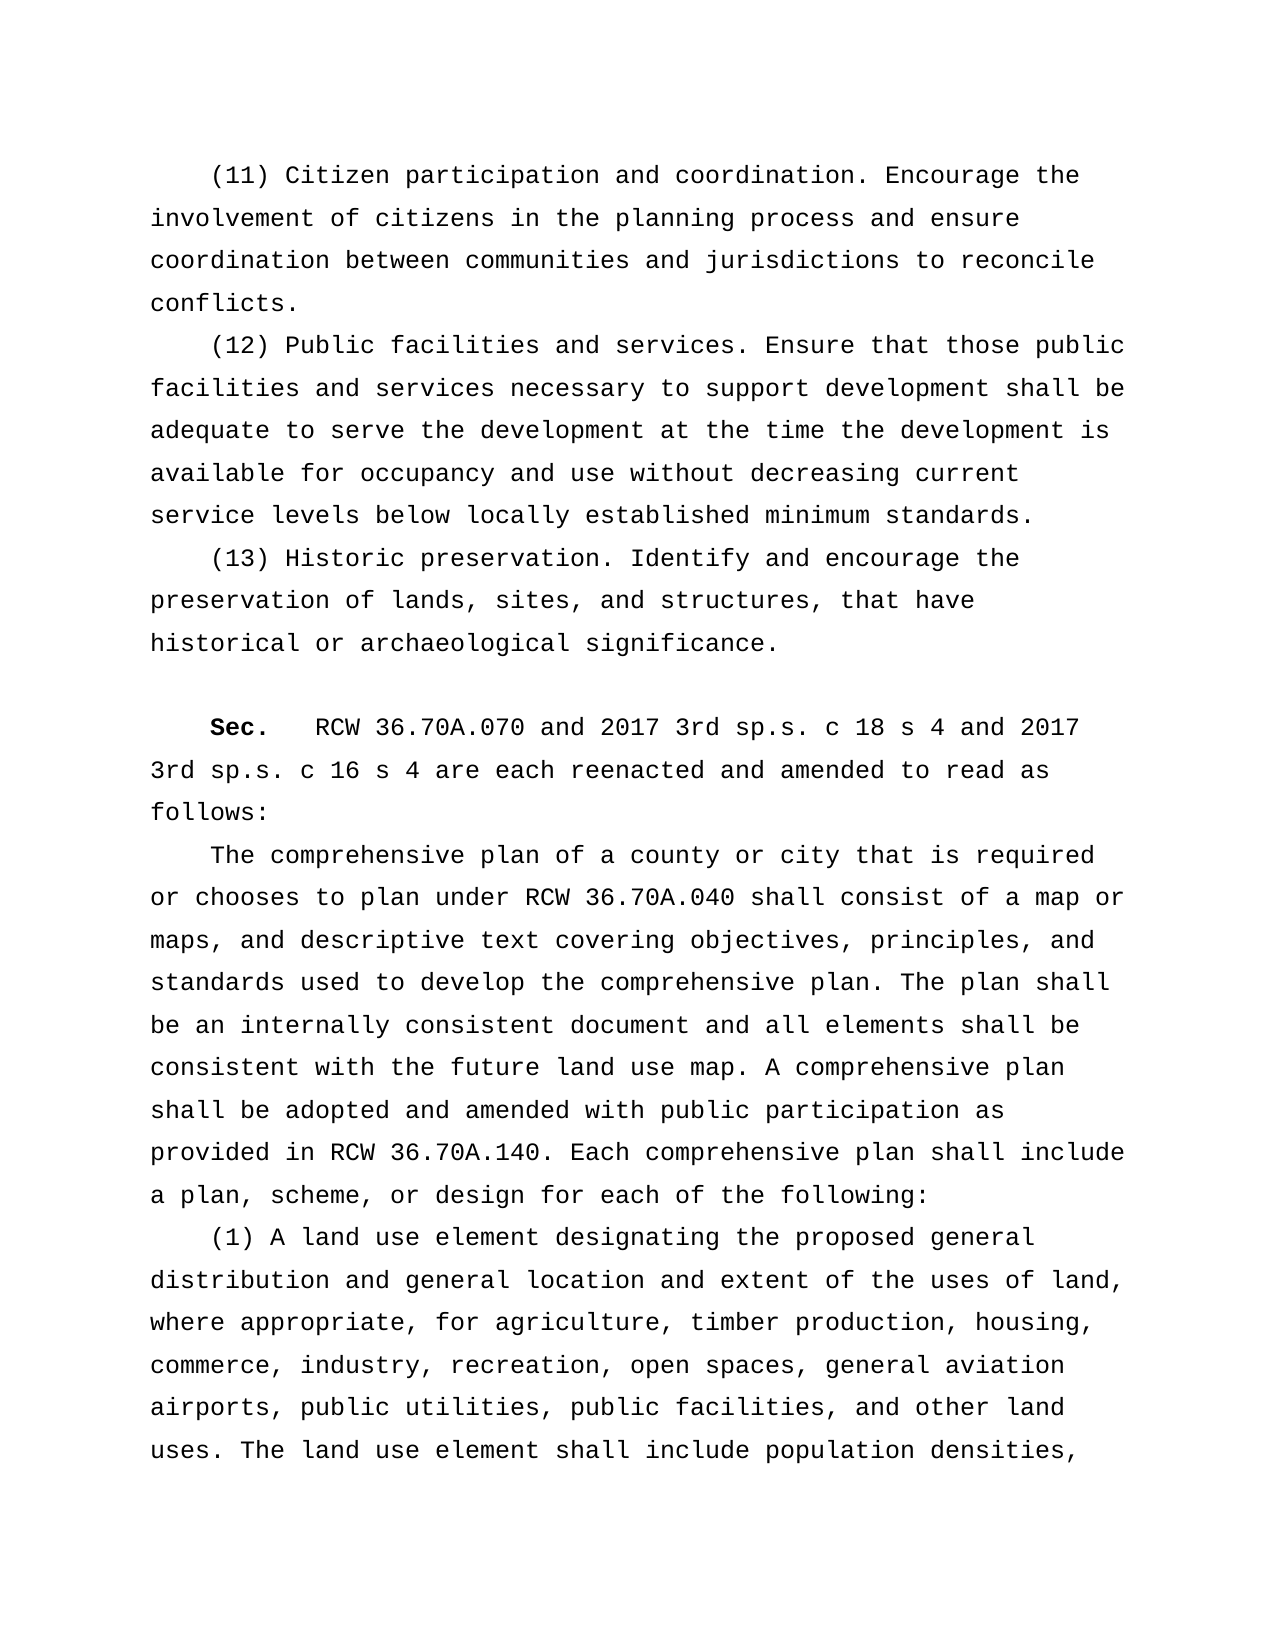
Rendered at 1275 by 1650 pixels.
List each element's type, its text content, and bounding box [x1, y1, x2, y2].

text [150, 1212, 1125, 1467]
text (13) Historic preservation. Identify and encourage the preservation of lands, sites, and structures, that have historical or archaeological significance. [150, 532, 1125, 660]
text Sec. RCW 36.70A.070 and 2017 3rd sp.s. c 18 s 4 and 2017 3rd sp.s. c 16 s 4 are each reenacted and amended to read as follows: [150, 702, 1125, 829]
text The comprehensive plan of a county or city that is required or chooses to plan under RCW 36.70A.040 shall consist of a map or maps, and descriptive text covering objectives, principles, and standards used to develop the comprehensive plan. The plan shall be an internally consistent document and all elements shall be consistent with the future land use map. A comprehensive plan shall be adopted and amended with public participation as provided in RCW 36.70A.140. Each comprehensive plan shall include a plan, scheme, or design for each of the following: [150, 829, 1125, 1212]
text (11) Citizen participation and coordination. Encourage the involvement of citizens in the planning process and ensure coordination between communities and jurisdictions to reconcile conflicts. [150, 150, 1125, 320]
text (12) Public facilities and services. Ensure that those public facilities and services necessary to support development shall be adequate to serve the development at the time the development is available for occupancy and use without decreasing current service levels below locally established minimum standards. [150, 320, 1125, 532]
